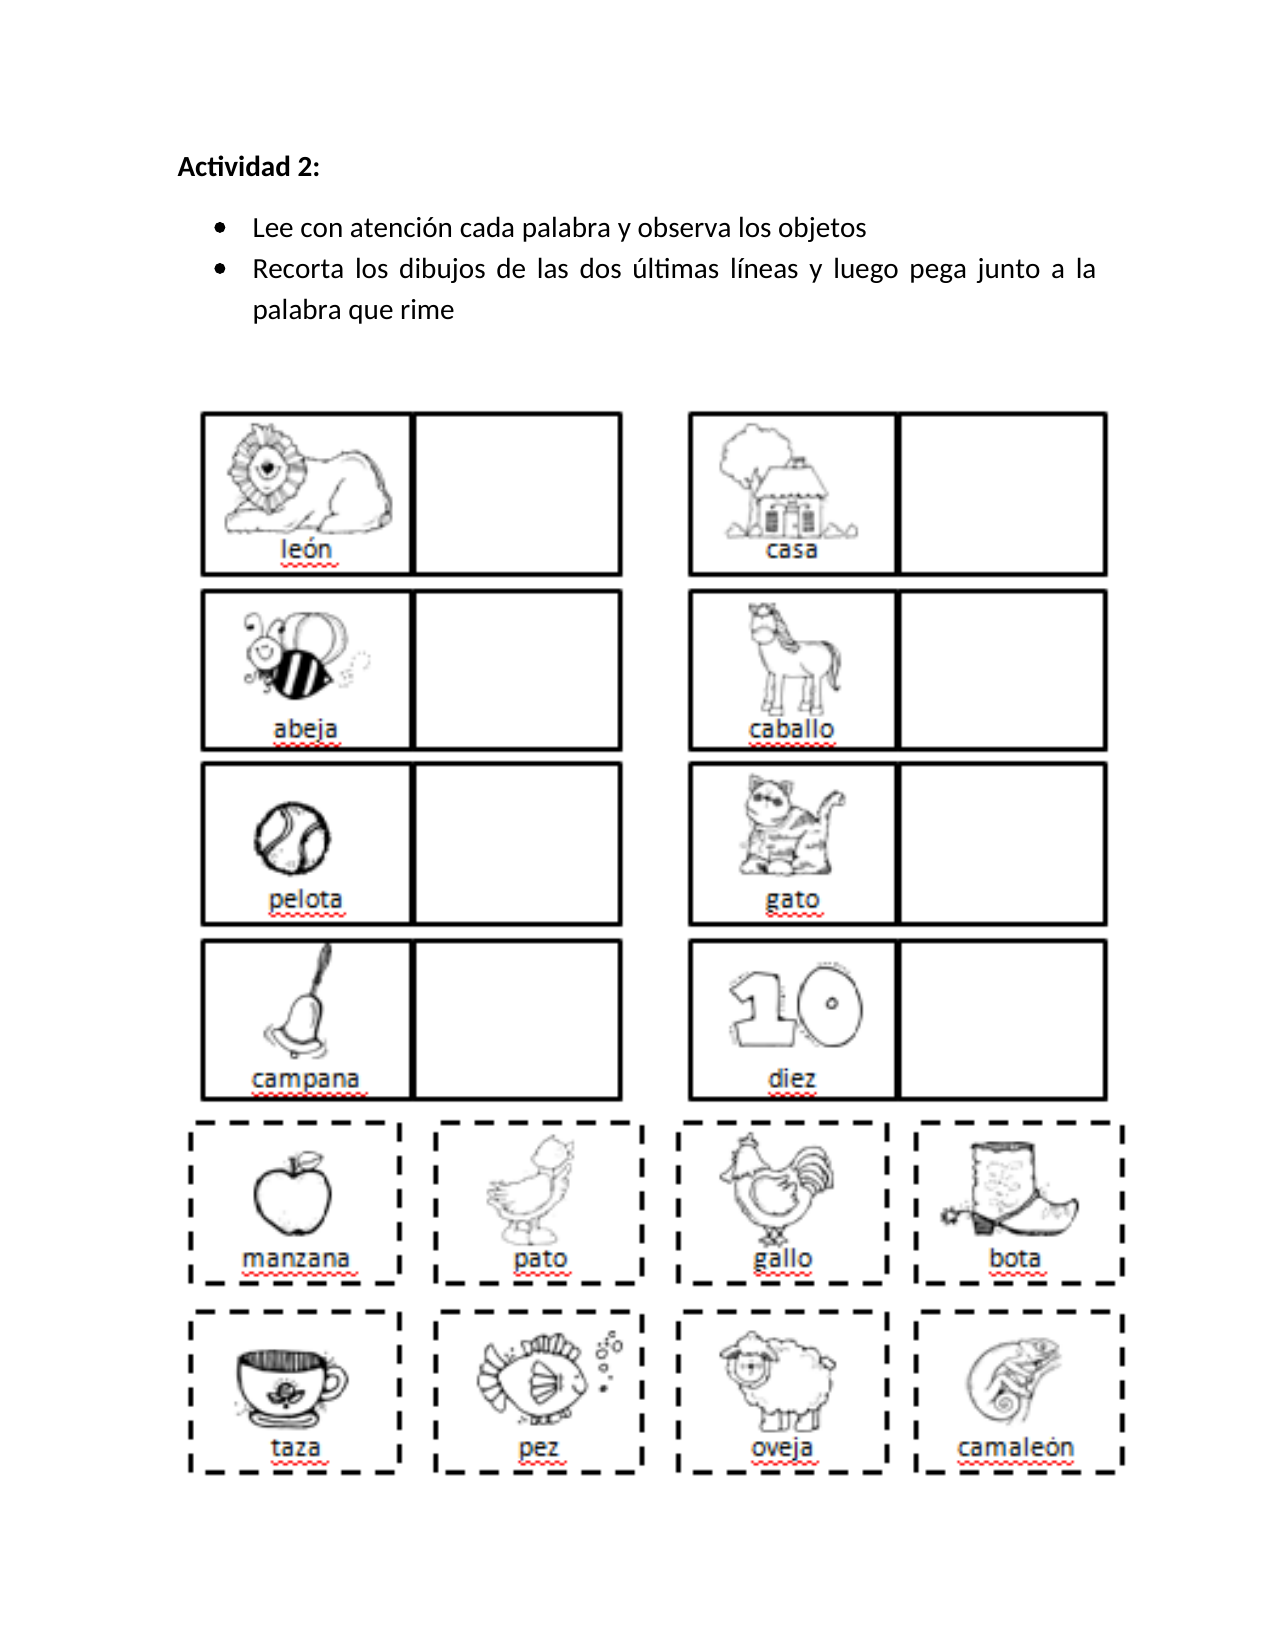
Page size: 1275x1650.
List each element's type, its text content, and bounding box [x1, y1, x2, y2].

picture [177, 406, 1140, 1485]
list Lee con atención cada palabra y observa los objetos [215, 209, 1098, 245]
text Actividad 2: [177, 148, 1098, 183]
list Recorta los dibujos de las dos últimas líneas y luego pega junto a la palabra que rime [215, 250, 1098, 327]
